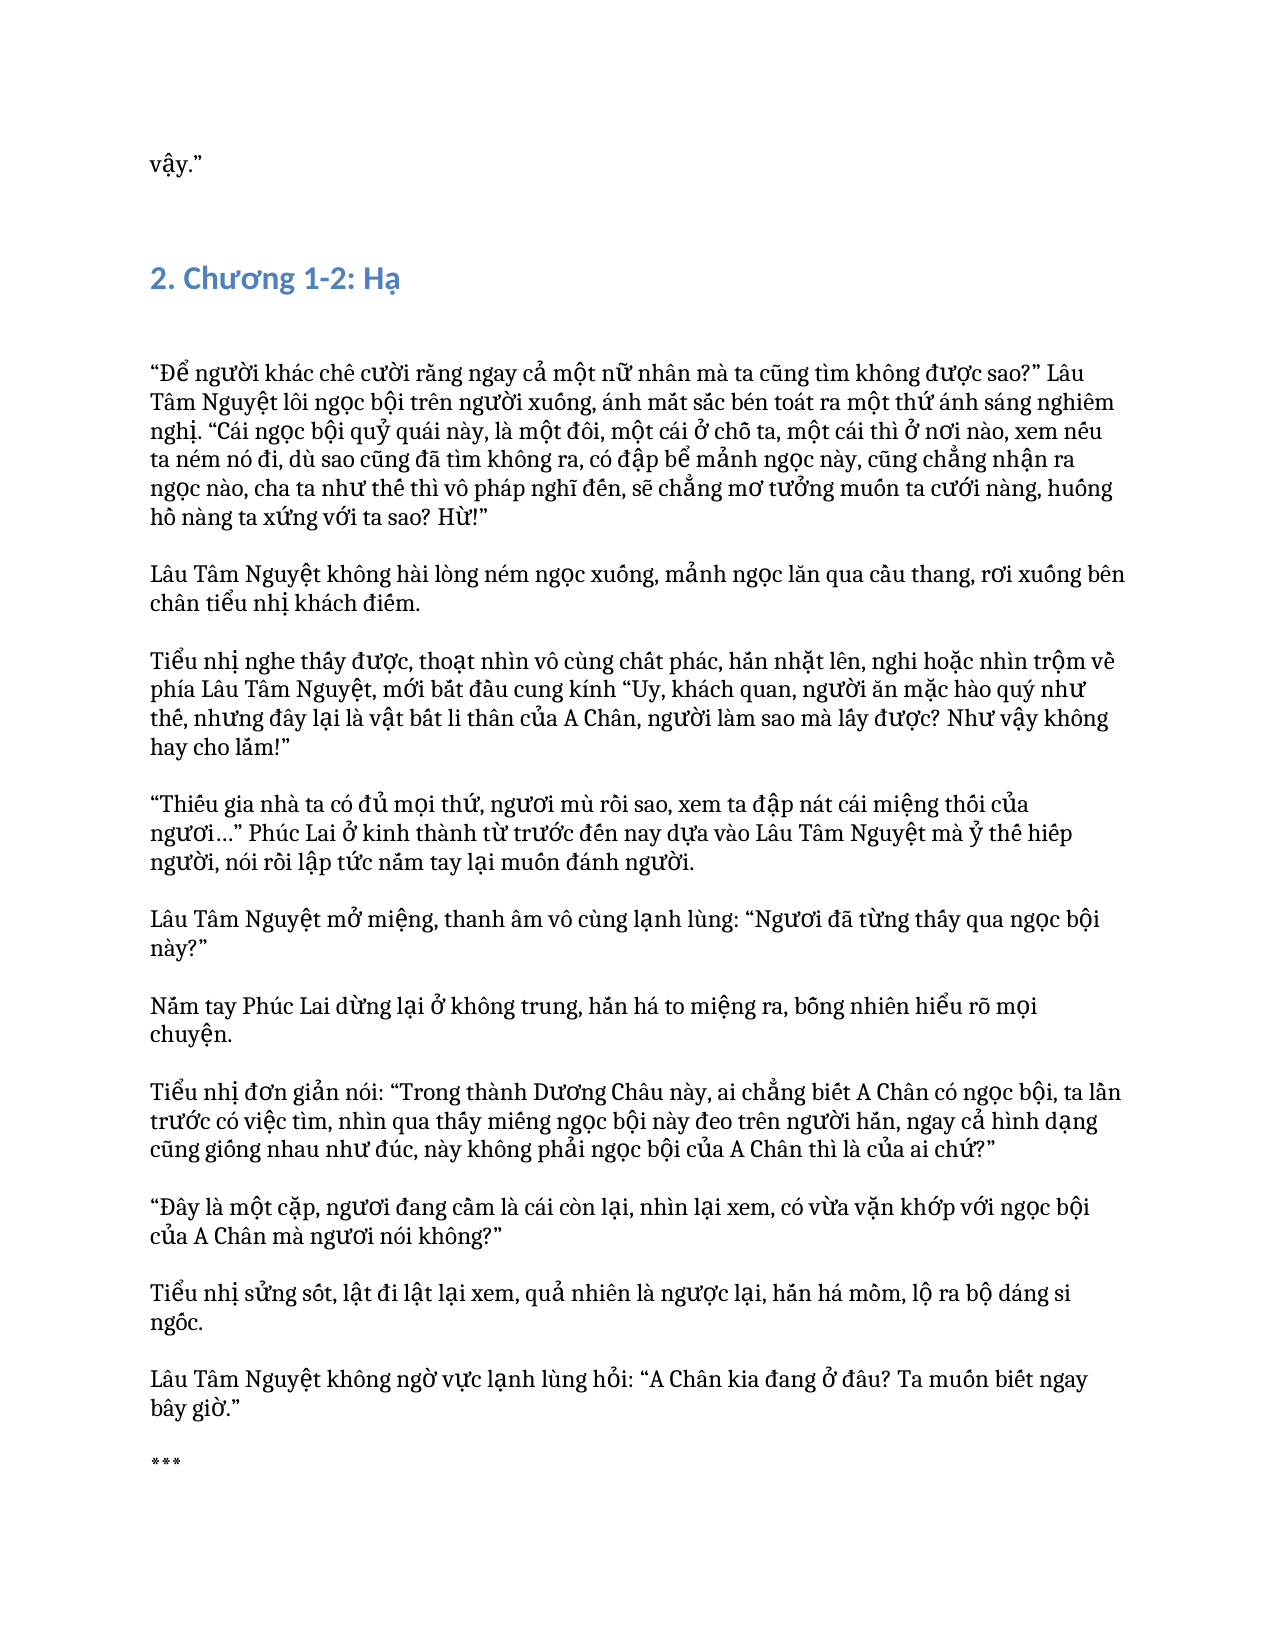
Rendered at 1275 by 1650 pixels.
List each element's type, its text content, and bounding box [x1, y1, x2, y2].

subtitle 2. Chương 1-2: Hạ [150, 257, 1125, 298]
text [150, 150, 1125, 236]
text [150, 302, 1125, 1480]
